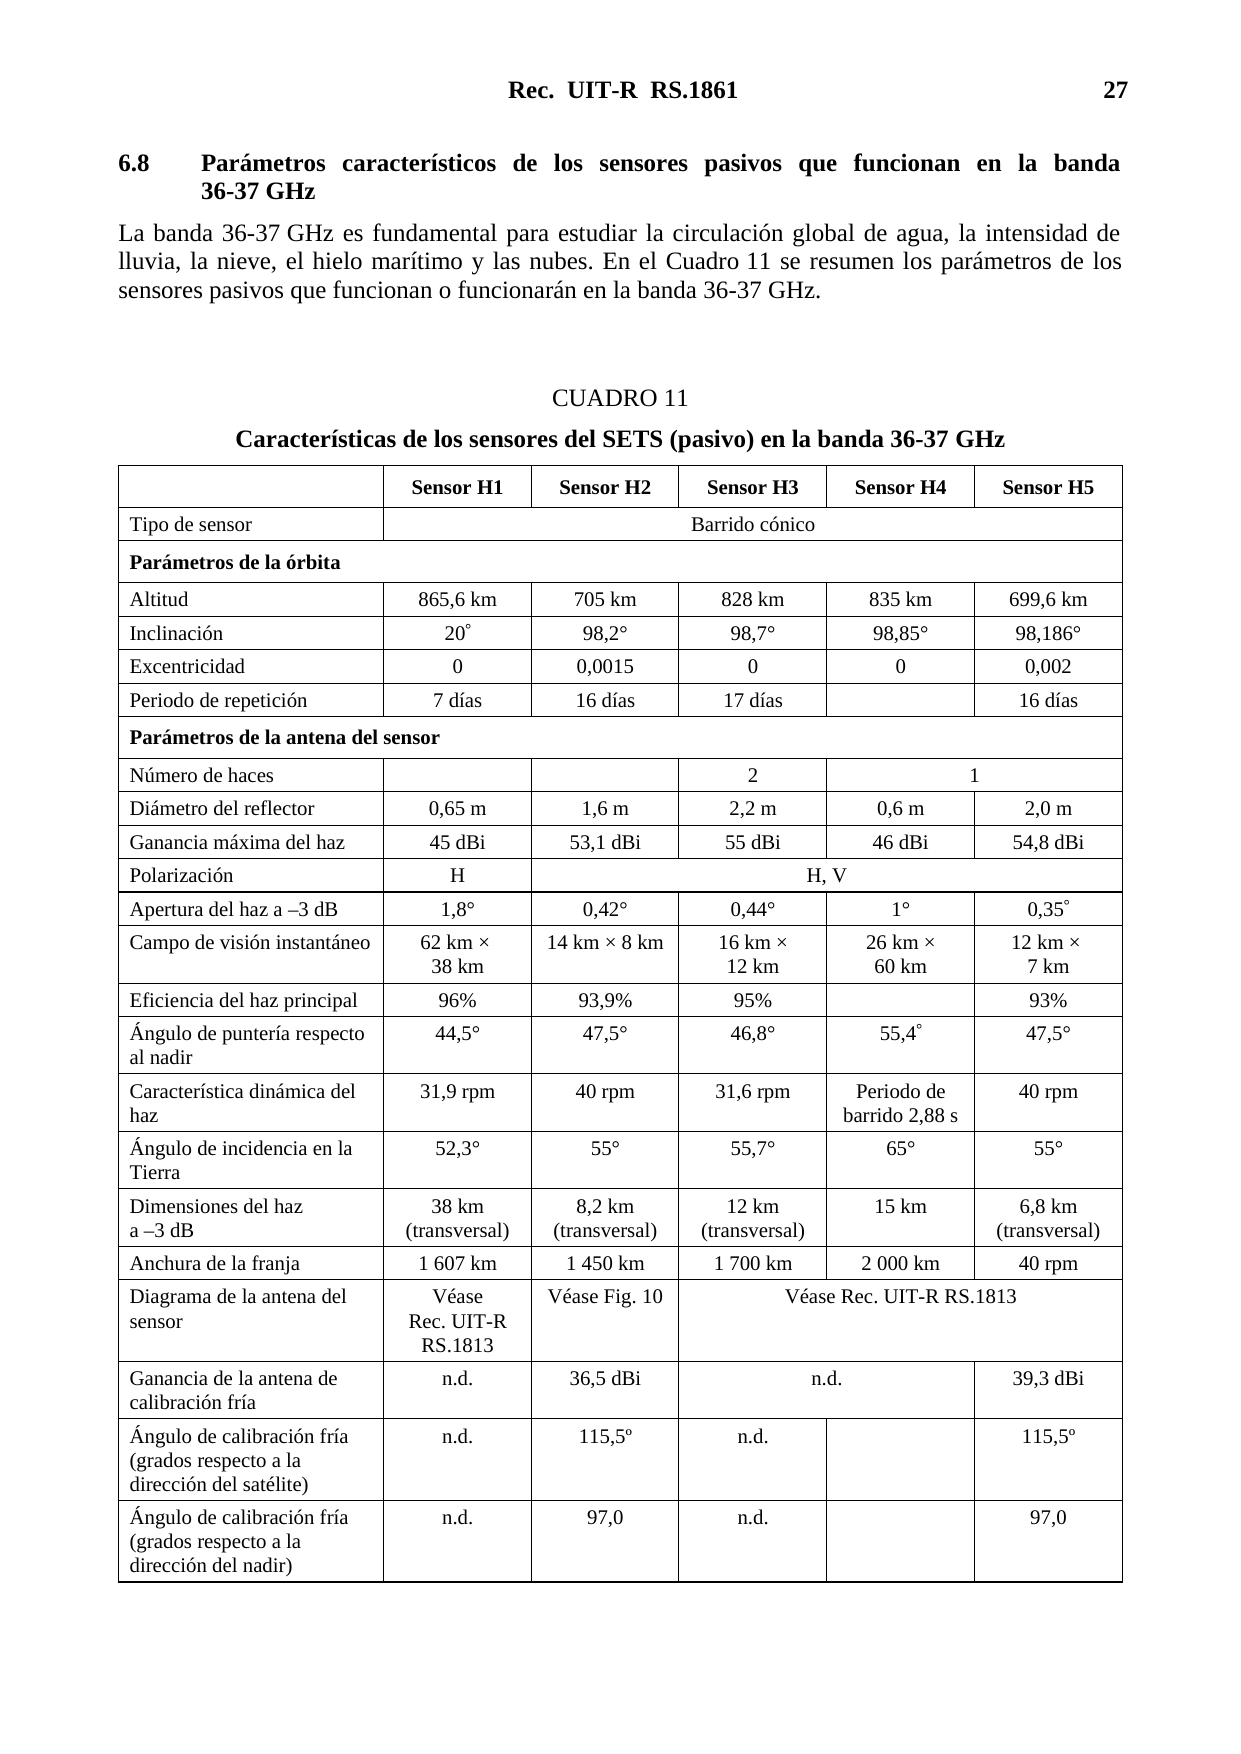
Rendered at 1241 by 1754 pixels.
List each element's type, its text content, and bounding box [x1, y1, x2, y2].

table_cell 14 km × 8 km [532, 926, 678, 982]
table_cell Parámetros de la órbita [119, 541, 1122, 582]
table_cell Altitud [119, 583, 383, 616]
table_cell 12 km (transversal) [679, 1189, 826, 1246]
table_header Sensor H4 [827, 466, 974, 507]
table_cell 865,6 km [384, 583, 531, 616]
table_cell H [384, 859, 531, 891]
table_cell 46 dBi [827, 826, 974, 858]
table_cell 828 km [679, 583, 826, 616]
table_cell 55 dBi [679, 826, 826, 858]
table_cell 16 días [975, 684, 1122, 716]
table_cell 39,3 dBi [975, 1362, 1122, 1418]
table_cell Barrido cónico [384, 508, 1122, 540]
table_cell Característica dinámica del haz [119, 1074, 383, 1131]
table_cell 16 días [532, 684, 678, 716]
table_cell 93% [975, 984, 1122, 1016]
table_cell 0,35 [975, 893, 1122, 925]
table_cell 40 rpm [532, 1074, 678, 1131]
table_cell Excentricidad [119, 650, 383, 682]
table_cell 1,8° [384, 893, 531, 925]
table_header Sensor H3 [679, 466, 826, 507]
table_cell 96% [384, 984, 531, 1016]
table_cell Polarización [119, 859, 383, 891]
table_cell n.d. [384, 1501, 531, 1581]
table_cell [827, 1501, 974, 1581]
table_cell 115,5º [975, 1419, 1122, 1500]
table_cell n.d. [384, 1419, 531, 1500]
table_header Sensor H2 [532, 466, 678, 507]
table_cell 53,1 dBi [532, 826, 678, 858]
table_cell 55° [532, 1132, 678, 1188]
table_cell 38 km (transversal) [384, 1189, 531, 1246]
table_cell Ganancia de la antena de calibración fría [119, 1362, 383, 1418]
table_cell 705 km [532, 583, 678, 616]
table_cell 36,5 dBi [532, 1362, 678, 1418]
table_cell n.d. [679, 1501, 826, 1581]
table_cell Periodo de barrido 2,88 s [827, 1074, 974, 1131]
table_cell Diámetro del reflector [119, 792, 383, 824]
table_cell n.d. [679, 1419, 826, 1500]
table_cell 835 km [827, 583, 974, 616]
table_cell Ángulo de incidencia en la Tierra [119, 1132, 383, 1188]
table_cell 65° [827, 1132, 974, 1188]
table_cell [827, 684, 974, 716]
table_cell 0,44° [679, 893, 826, 925]
text CUADRO 11 [118, 383, 1122, 411]
table_cell 115,5º [532, 1419, 678, 1500]
table_cell 55,4 [827, 1017, 974, 1073]
table_cell Ángulo de puntería respecto al nadir [119, 1017, 383, 1073]
table_cell 1 607 km [384, 1247, 531, 1279]
table_cell [384, 759, 531, 791]
table_cell Anchura de la franja [119, 1247, 383, 1279]
table_cell 2,0 m [975, 792, 1122, 824]
table_cell 699,6 km [975, 583, 1122, 616]
table_cell Inclinación [119, 617, 383, 649]
table_cell 2,2 m [679, 792, 826, 824]
table_cell 2 [679, 759, 826, 791]
table_cell 1 [827, 759, 1122, 791]
table_cell n.d. [384, 1362, 531, 1418]
table_cell 17 días [679, 684, 826, 716]
table_cell 95% [679, 984, 826, 1016]
table_cell 52,3° [384, 1132, 531, 1188]
table_cell 0 [384, 650, 531, 682]
table_cell 0,6 m [827, 792, 974, 824]
table_cell 47,5° [975, 1017, 1122, 1073]
table_cell Véase Fig. 10 [532, 1280, 678, 1361]
table_header Sensor H1 [384, 466, 531, 507]
table_cell 46,8° [679, 1017, 826, 1073]
table_cell 0,0015 [532, 650, 678, 682]
table_cell 93,9% [532, 984, 678, 1016]
table_cell Número de haces [119, 759, 383, 791]
table_cell 55° [975, 1132, 1122, 1188]
table_cell Ganancia máxima del haz [119, 826, 383, 858]
table_header Sensor H5 [975, 466, 1122, 507]
table_cell 40 rpm [975, 1074, 1122, 1131]
table_cell 98,7° [679, 617, 826, 649]
table_header [119, 466, 383, 507]
table_cell Diagrama de la antena del sensor [119, 1280, 383, 1361]
table_cell 40 rpm [975, 1247, 1122, 1279]
table_cell 12 km × 7 km [975, 926, 1122, 982]
table_cell 0 [827, 650, 974, 682]
table_cell 98,186° [975, 617, 1122, 649]
table_cell 47,5° [532, 1017, 678, 1073]
table_cell Parámetros de la antena del sensor [119, 717, 1122, 758]
table_cell n.d. [679, 1362, 974, 1418]
table_cell H, V [532, 859, 1122, 891]
table_cell 98,85° [827, 617, 974, 649]
table_cell 62 km × 38 km [384, 926, 531, 982]
table_cell 8,2 km (transversal) [532, 1189, 678, 1246]
table_cell Ángulo de calibración fría (grados respecto a la dirección del nadir) [119, 1501, 383, 1581]
table_cell 98,2° [532, 617, 678, 649]
table_cell 31,6 rpm [679, 1074, 826, 1131]
title Características de los sensores del SETS (pasivo) en la banda 36-37 GHz [118, 424, 1122, 453]
table_cell Campo de visión instantáneo [119, 926, 383, 982]
table_cell Apertura del haz a –3 dB [119, 893, 383, 925]
table_cell 55,7° [679, 1132, 826, 1188]
table_cell 97,0 [532, 1501, 678, 1581]
table_cell Véase Rec. UIT-R RS.1813 [679, 1280, 1122, 1361]
table_cell 6,8 km (transversal) [975, 1189, 1122, 1246]
table_cell Dimensiones del haz a –3 dB [119, 1189, 383, 1246]
table_cell 2 000 km [827, 1247, 974, 1279]
table_cell Eficiencia del haz principal [119, 984, 383, 1016]
table_cell 1,6 m [532, 792, 678, 824]
subtitle 6.8 Parámetros característicos de los sensores pasivos que funcionan en la banda 36-37 GHz [118, 148, 1122, 205]
table_cell 1 450 km [532, 1247, 678, 1279]
table_cell Ángulo de calibración fría (grados respecto a la dirección del satélite) [119, 1419, 383, 1500]
table_cell 16 km × 12 km [679, 926, 826, 982]
table_cell 0,65 m [384, 792, 531, 824]
table_cell 7 días [384, 684, 531, 716]
table_cell 0,002 [975, 650, 1122, 682]
table_cell 0 [679, 650, 826, 682]
table_cell [532, 759, 678, 791]
table_cell 54,8 dBi [975, 826, 1122, 858]
table_cell 15 km [827, 1189, 974, 1246]
table_cell 26 km × 60 km [827, 926, 974, 982]
table_cell 1 700 km [679, 1247, 826, 1279]
table_cell Véase Rec. UIT-R RS.1813 [384, 1280, 531, 1361]
table_cell 44,5° [384, 1017, 531, 1073]
table_cell 1° [827, 893, 974, 925]
table_cell 20 [384, 617, 531, 649]
text La banda 36-37 GHz es fundamental para estudiar la circulación global de agua, la intensidad de lluvia, la nieve, el hielo marítimo y las nubes. En el Cuadro 11 se resumen los parámetros de los sensores pasivos que funcionan o funcionarán en la banda 36-37 GHz. [118, 218, 1122, 304]
table_cell 45 dBi [384, 826, 531, 858]
table_cell [827, 1419, 974, 1500]
table_cell 31,9 rpm [384, 1074, 531, 1131]
table_cell 97,0 [975, 1501, 1122, 1581]
table_cell [827, 984, 974, 1016]
table_cell Tipo de sensor [119, 508, 383, 540]
table_cell Periodo de repetición [119, 684, 383, 716]
table_cell 0,42° [532, 893, 678, 925]
